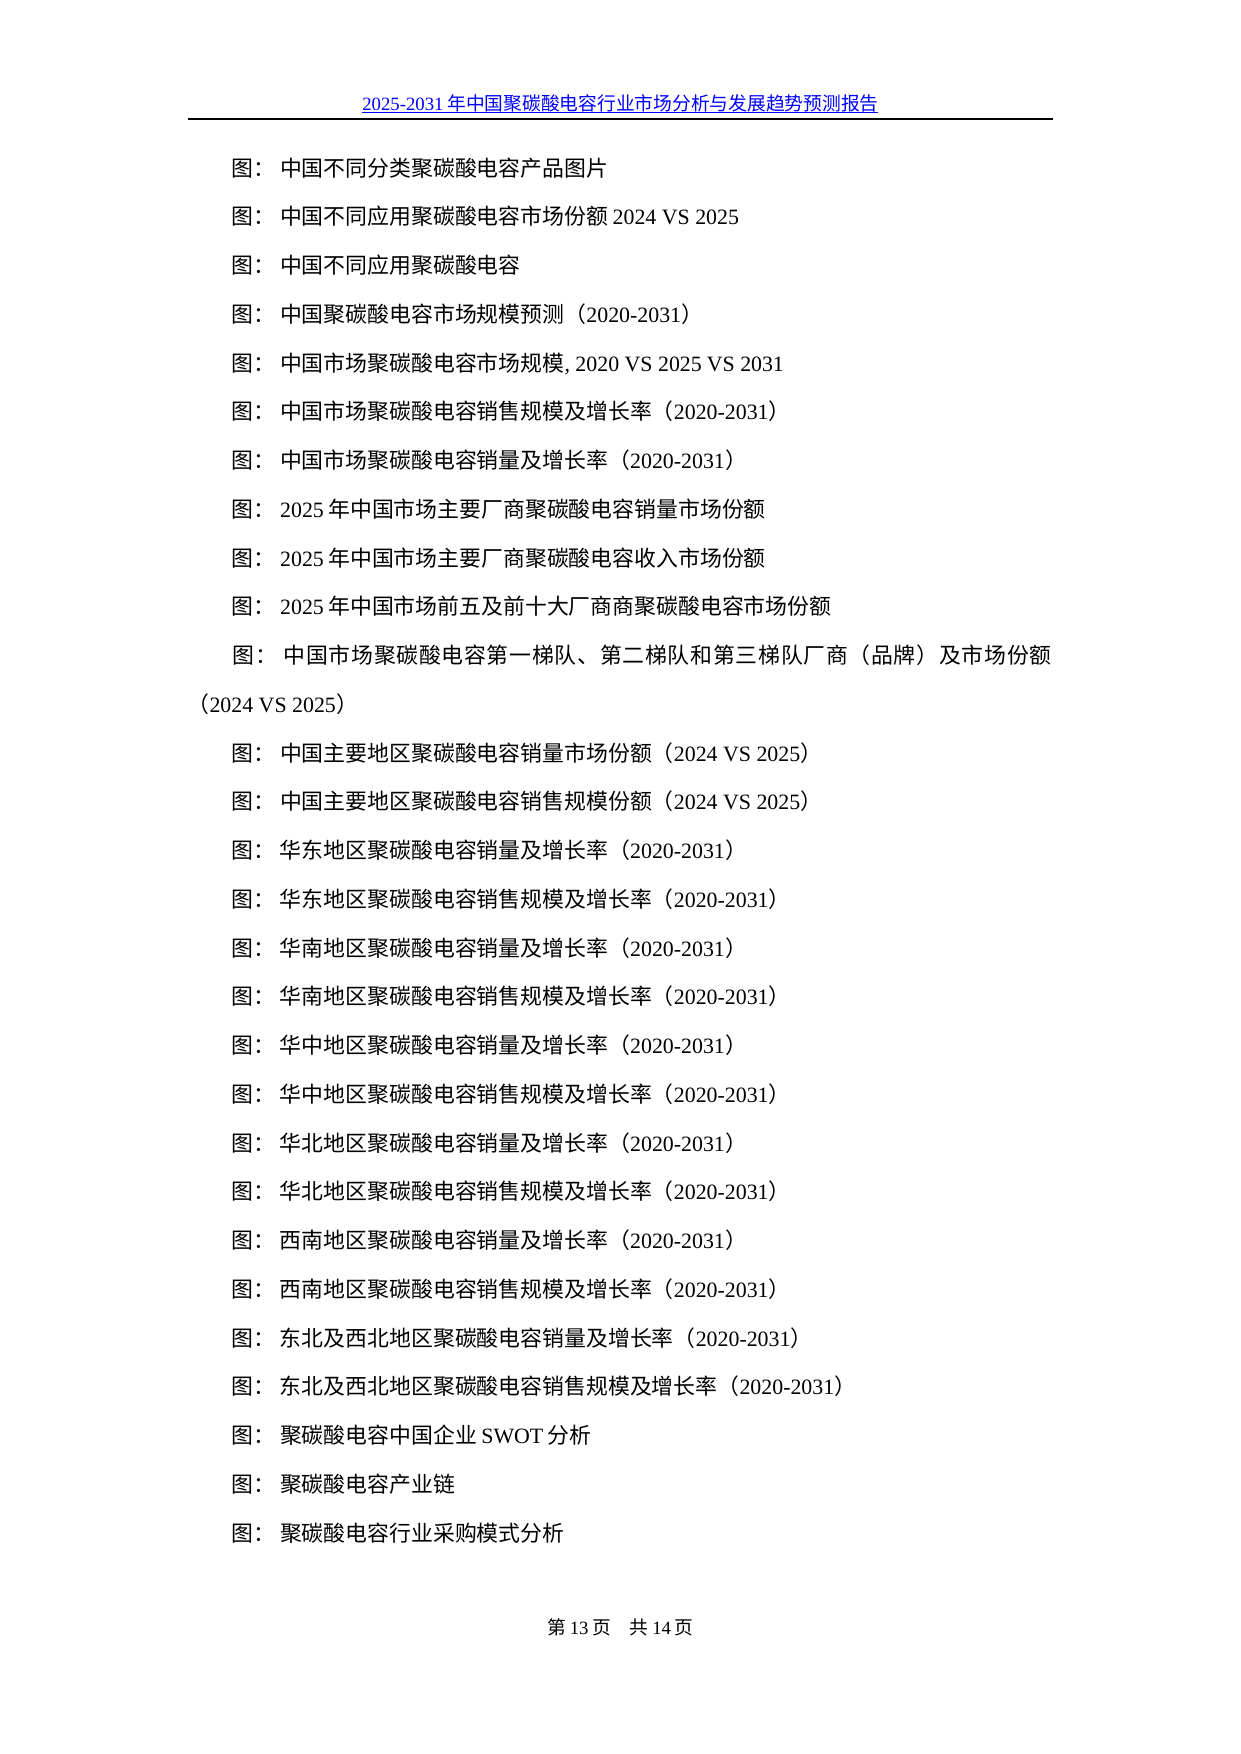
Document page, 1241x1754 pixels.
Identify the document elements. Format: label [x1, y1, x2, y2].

text [187, 150, 1053, 1548]
